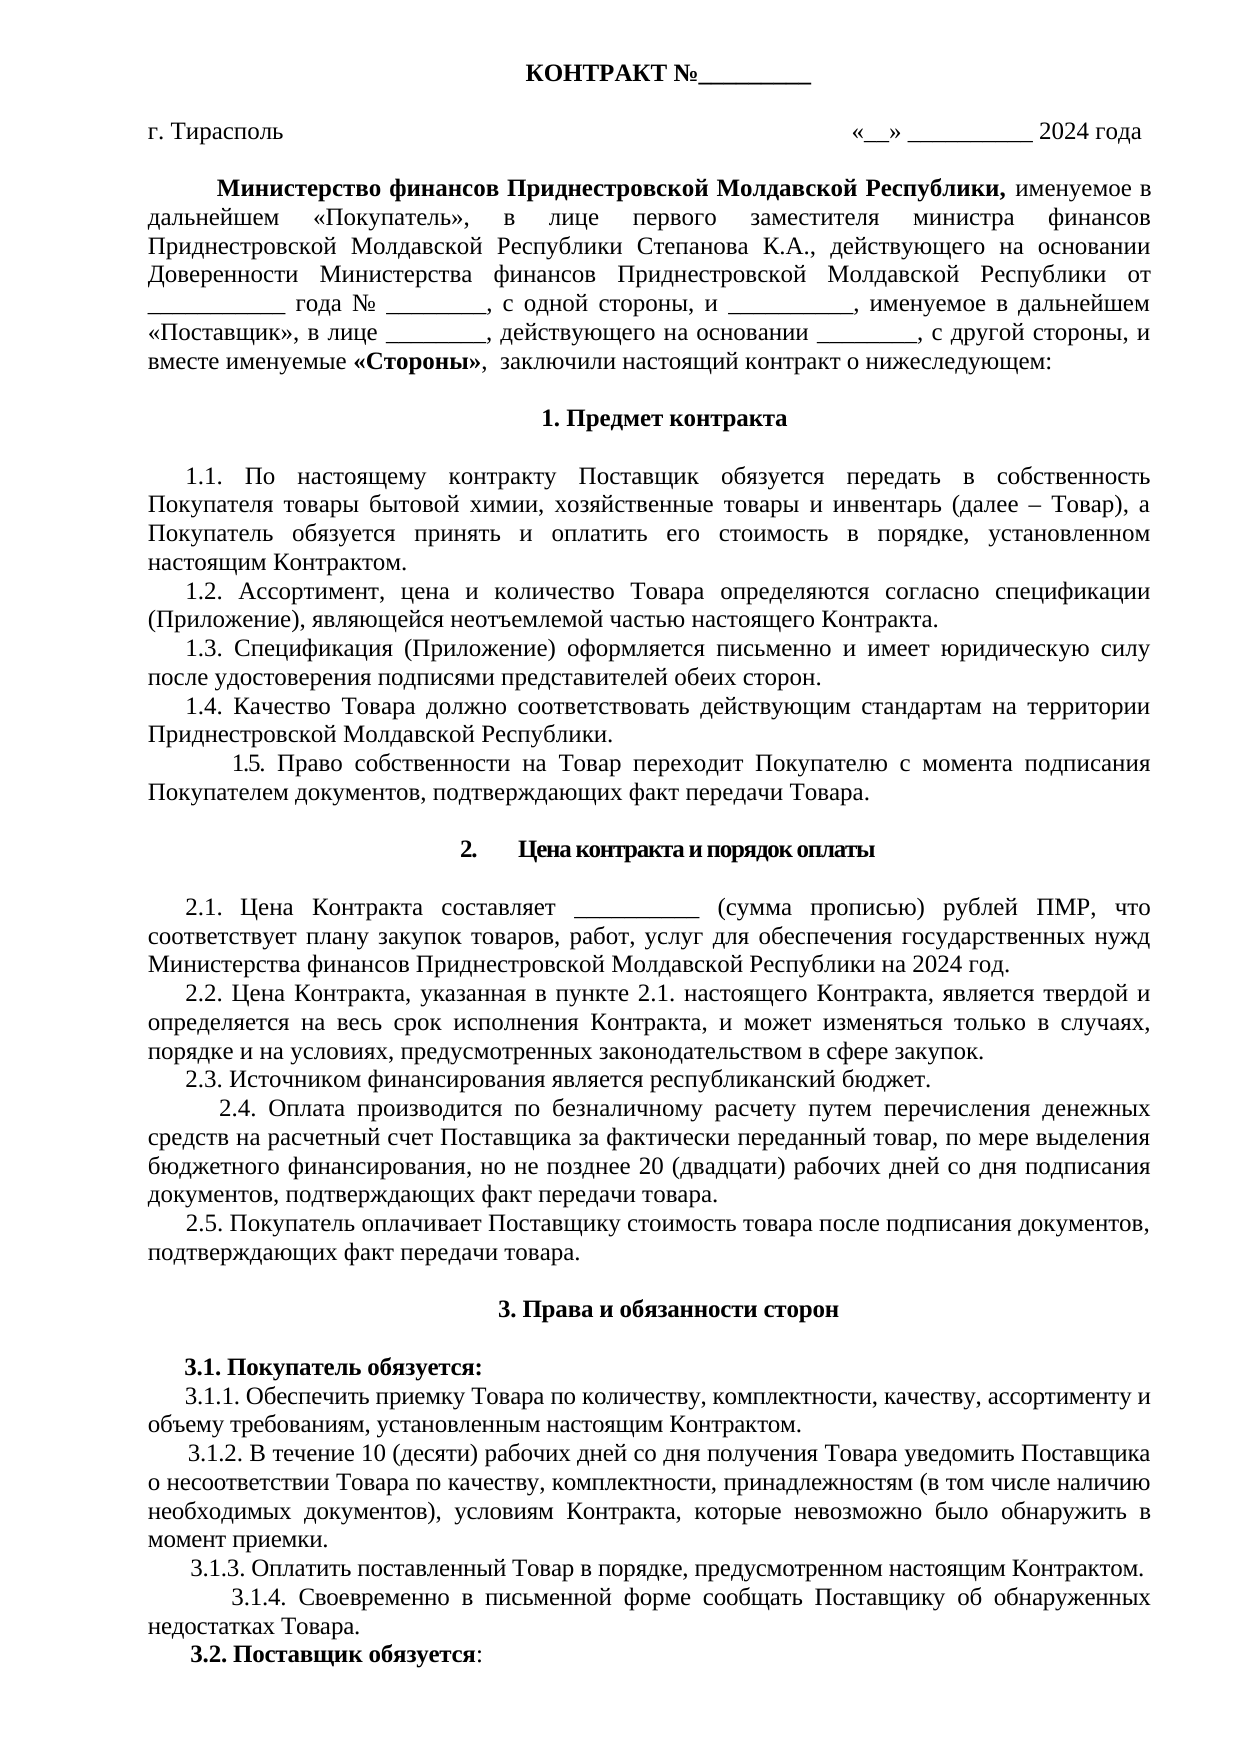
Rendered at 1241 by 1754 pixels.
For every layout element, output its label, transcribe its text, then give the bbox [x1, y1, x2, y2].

text 3.1.2. В течение 10 (десяти) рабочих дней со дня получения Товара уведомить Поставщика о несоответствии Товара по качеству, комплектности, принадлежностям (в том числе наличию необходимых документов), условиям Контракта, которые невозможно было обнаружить в момент приемки. [148, 1438, 1152, 1553]
text 2.1. Цена Контракта составляет __________ (сумма прописью) рублей ПМР, что соответствует плану закупок товаров, работ, услуг для обеспечения государственных нужд Министерства финансов Приднестровской Молдавской Республики на 2024 год. [148, 892, 1152, 978]
text 1. Предмет контракта [148, 403, 1152, 432]
text 1.3. Спецификация (Приложение) оформляется письменно и имеет юридическую силу после удостоверения подписями представителей обеих сторон. [148, 633, 1152, 691]
text г. Тирасполь «__» __________ 2024 года [148, 116, 1152, 144]
text 3.1. Покупатель обязуется: [148, 1352, 1152, 1381]
text 2.3. Источником финансирования является республиканский бюджет. [148, 1064, 1152, 1093]
text 1.2. Ассортимент, цена и количество Товара определяются согласно спецификации (Приложение), являющейся неотъемлемой частью настоящего Контракта. [148, 576, 1152, 633]
text 1.5. Право собственности на Товар переходит Покупателю с момента подписания Покупателем документов, подтверждающих факт передачи Товара. [148, 748, 1152, 806]
text 1.1. По настоящему контракту Поставщик обязуется передать в собственность Покупателя товары бытовой химии, хозяйственные товары и инвентарь (далее – Товар), а Покупатель обязуется принять и оплатить его стоимость в порядке, установленном настоящим Контрактом. [148, 461, 1152, 576]
text КОНТРАКТ №_________ [148, 58, 1152, 87]
text 2.5. Покупатель оплачивает Поставщику стоимость товара после подписания документов, подтверждающих факт передачи товара. [148, 1208, 1152, 1266]
text 3.2. Поставщик обязуется: [148, 1639, 1152, 1668]
text 3.1.3. Оплатить поставленный Товар в порядке, предусмотренном настоящим Контрактом. [148, 1553, 1152, 1582]
text 3.1.1. Обеспечить приемку Товара по количеству, комплектности, качеству, ассортименту и объему требованиям, установленным настоящим Контрактом. [148, 1381, 1152, 1438]
text 2.4. Оплата производится по безналичному расчету путем перечисления денежных средств на расчетный счет Поставщика за фактически переданный товар, по мере выделения бюджетного финансирования, но не позднее 20 (двадцати) рабочих дней со дня подписания документов, подтверждающих факт передачи товара. [148, 1093, 1152, 1208]
text 1.4. Качество Товара должно соответствовать действующим стандартам на территории Приднестровской Молдавской Республики. [148, 691, 1152, 748]
text 2. Цена контракта и порядок оплаты [148, 834, 1152, 863]
text 2.2. Цена Контракта, указанная в пункте 2.1. настоящего Контракта, является твердой и определяется на весь срок исполнения Контракта, и может изменяться только в случаях, порядке и на условиях, предусмотренных законодательством в сфере закупок. [148, 978, 1152, 1064]
text 3. Права и обязанности сторон [148, 1294, 1152, 1323]
text Министерство финансов Приднестровской Молдавской Республики, именуемое в дальнейшем «Покупатель», в лице первого заместителя министра финансов Приднестровской Молдавской Республики Степанова К.А., действующего на основании Доверенности Министерства финансов Приднестровской Молдавской Республики от ___________ года № ________, с одной стороны, и __________, именуемое в дальнейшем «Поставщик», в лице ________, действующего на основании ________, с другой стороны, и вместе именуемые «Стороны», заключили настоящий контракт о нижеследующем: [148, 173, 1152, 374]
text 3.1.4. Своевременно в письменной форме сообщать Поставщику об обнаруженных недостатках Товара. [148, 1582, 1152, 1639]
